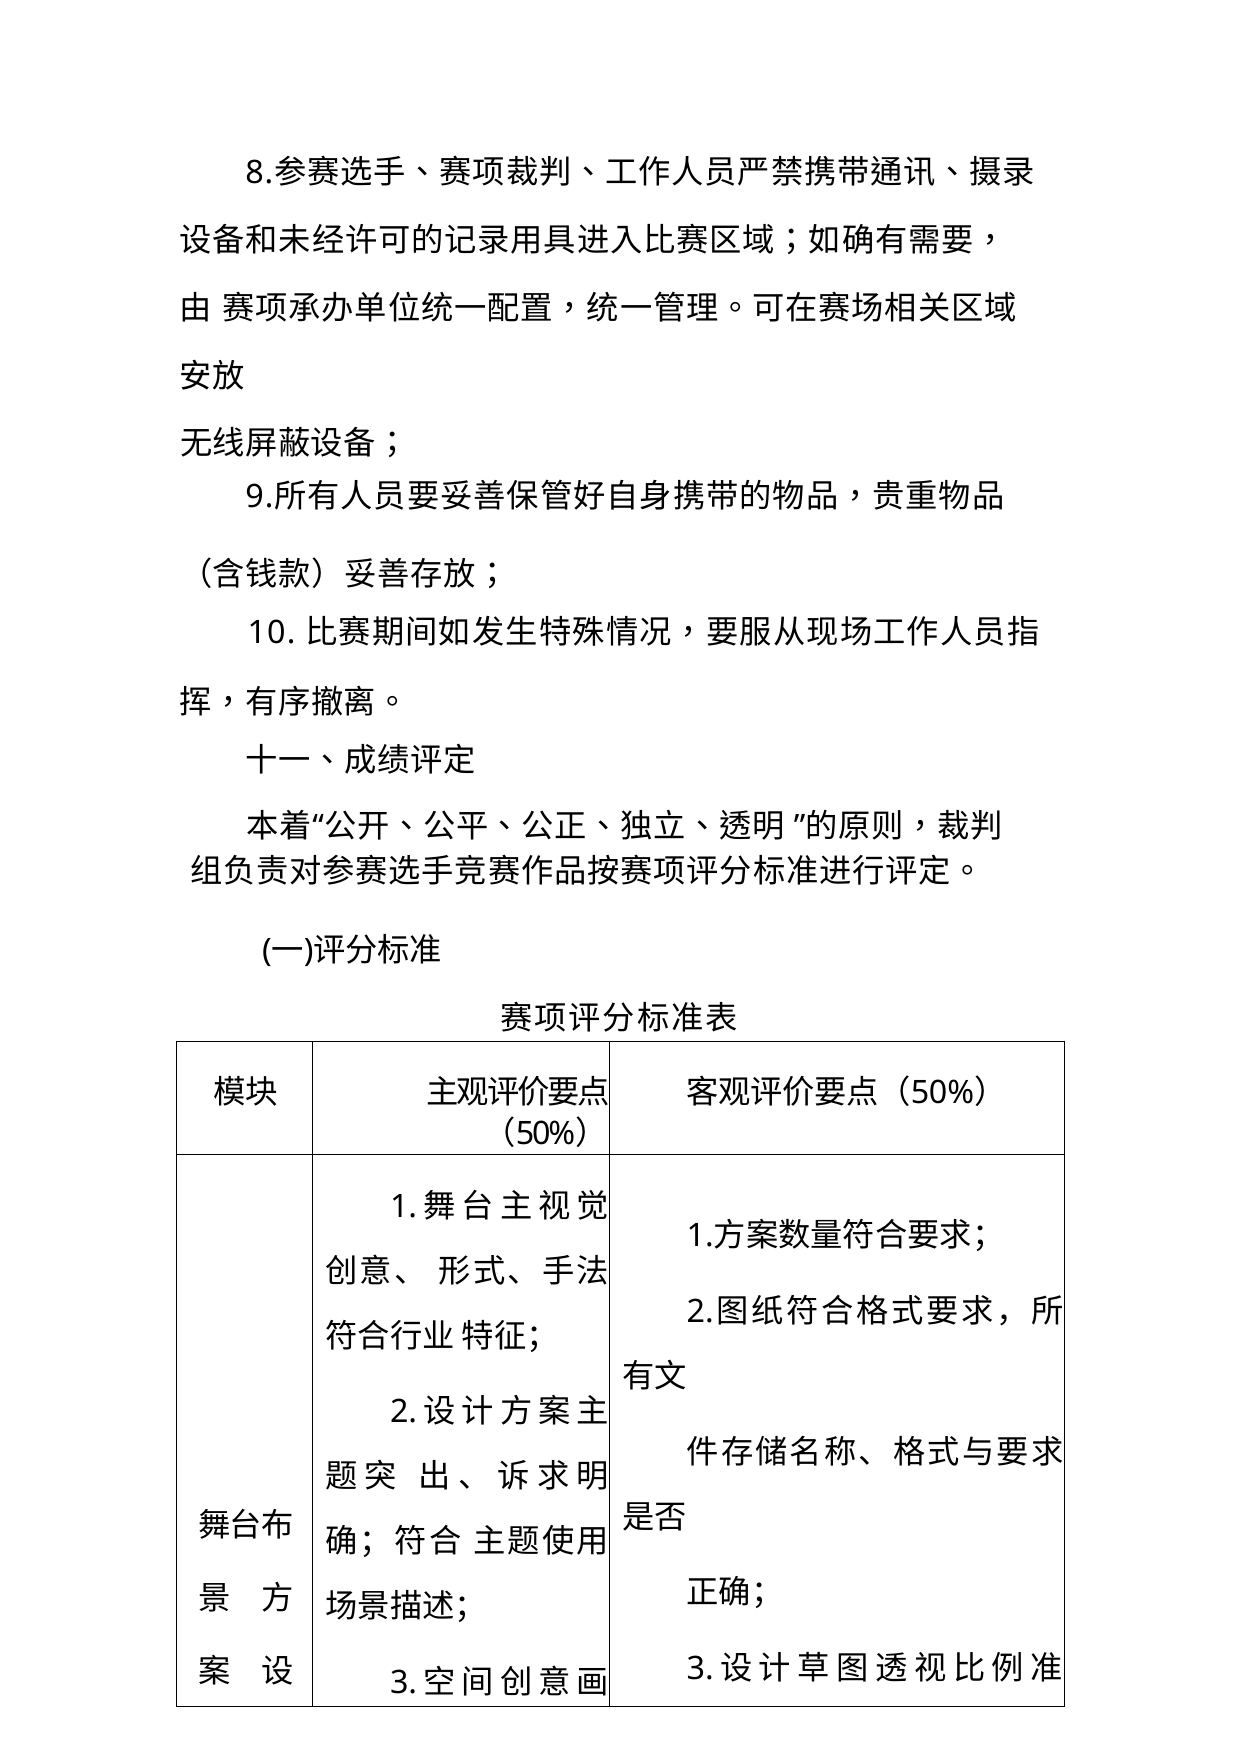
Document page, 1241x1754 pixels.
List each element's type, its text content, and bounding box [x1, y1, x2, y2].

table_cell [610, 1155, 1064, 1706]
text （含钱款）妥善存放； [180, 553, 1064, 594]
text 赛项评分标准表 [500, 997, 1064, 1038]
text 无线屏蔽设备； [180, 422, 1064, 463]
text (一)评分标准 [262, 928, 1064, 970]
text 组负责对参赛选手竞赛作品按赛项评分标准进行评定。 [190, 863, 1064, 928]
table_header 模块 [177, 1042, 312, 1154]
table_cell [313, 1155, 609, 1706]
text 9.所有人员要妥善保管好自身携带的物品，贵重物品 [245, 488, 1064, 553]
text 挥，有序撤离。 [179, 680, 1064, 722]
text 十一、成绩评定 [246, 738, 1064, 779]
table_header 客观评价要点（50%） [610, 1042, 1064, 1154]
text 10. 比赛期间如发生特殊情况，要服从现场工作人员指 [247, 622, 1064, 680]
text 8.参赛选手、赛项裁判、工作人员严禁携带通讯、摄录 设备和未经许可的记录用具进入比赛区域；如确有需要，由 赛项承办单位统一配置，统一管理。可在赛场相关区域安放 [179, 149, 1038, 397]
table_cell 舞台布 景方案 设计（50分） [177, 1155, 312, 1706]
table_header 主观评价要点（50%） [313, 1042, 609, 1154]
text 本着“公开、公平、公正、独立、透明 ”的原则，裁判 [246, 804, 1064, 846]
